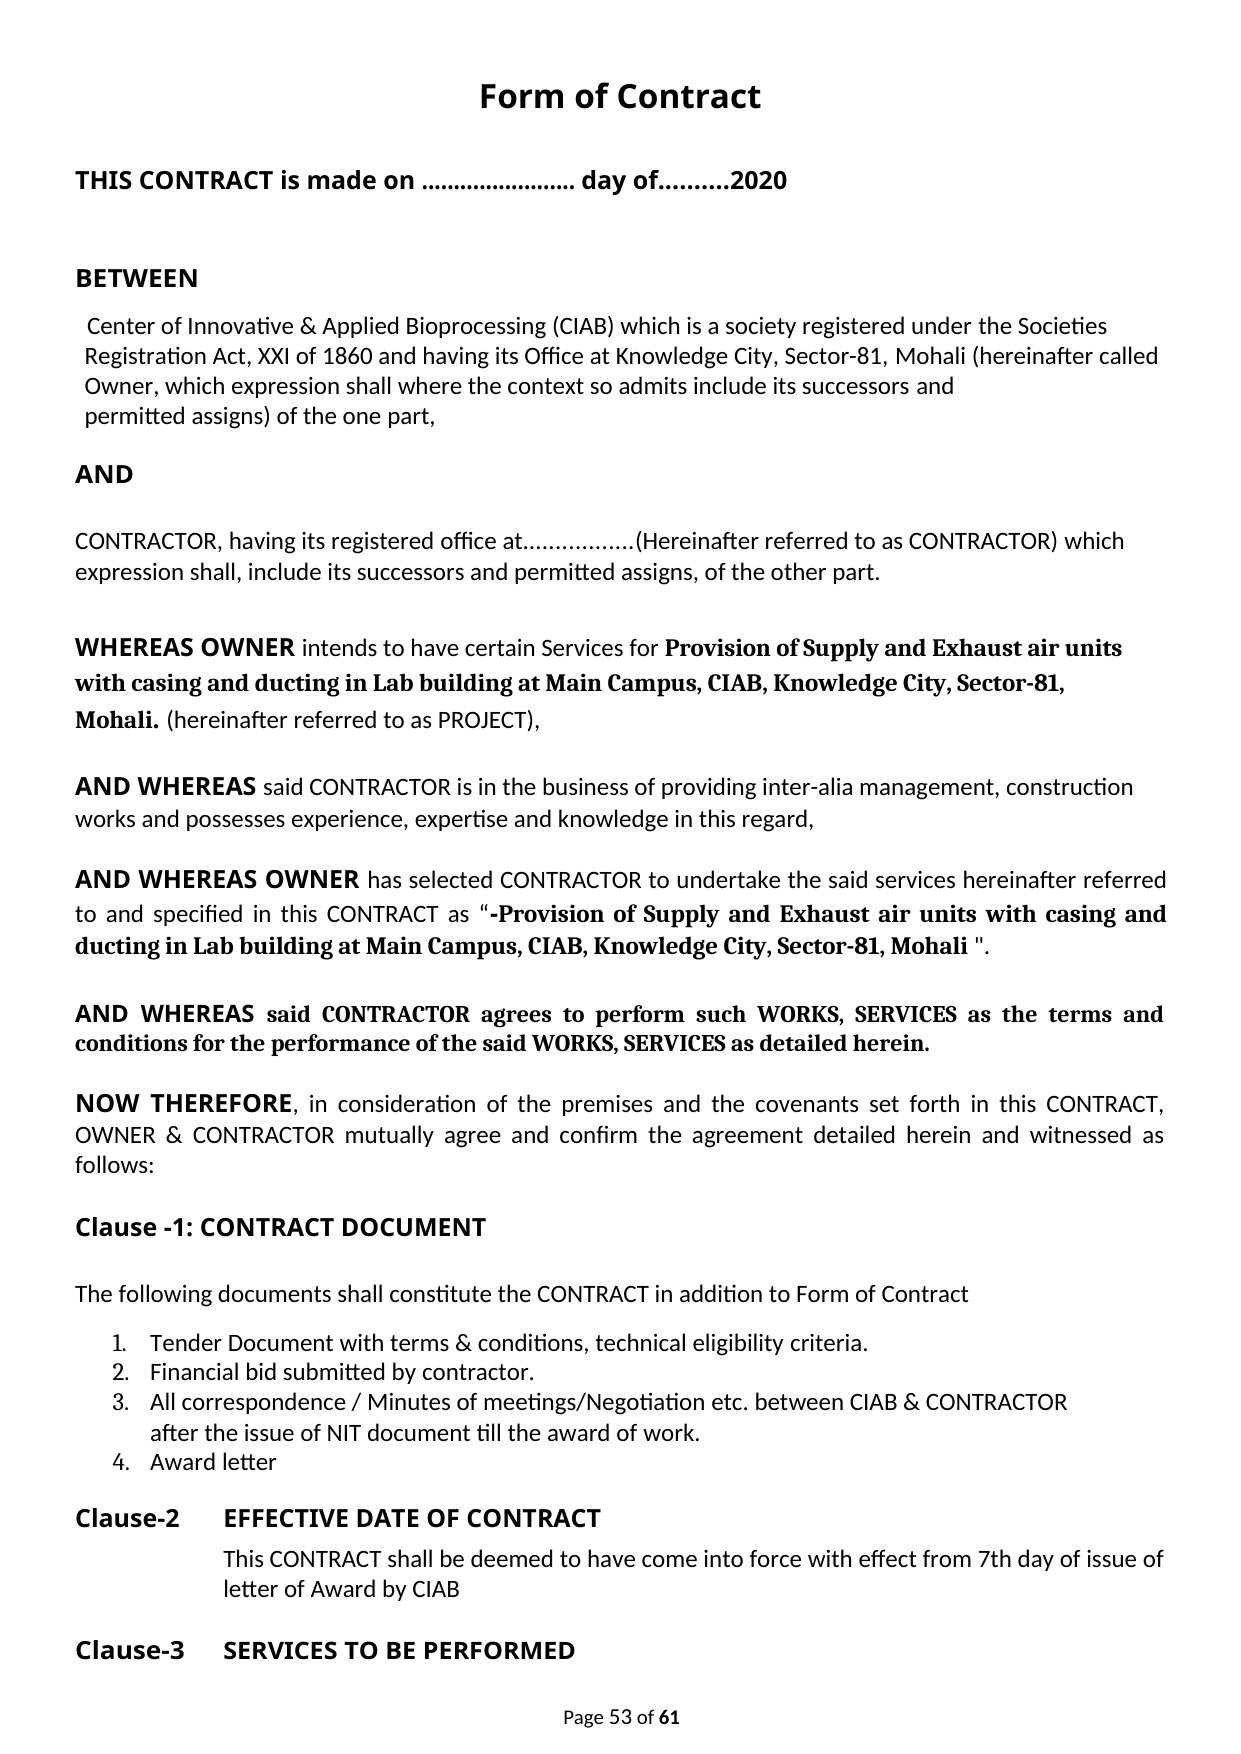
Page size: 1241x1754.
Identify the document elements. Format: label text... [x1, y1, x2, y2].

text AND WHEREAS OWNER has selected CONTRACTOR to undertake the said services hereinafter referred to and specified in this CONTRACT as “-Provision of Supply and Exhaust air units with casing and ducting in Lab building at Main Campus, CIAB, Knowledge City, Sector-81, Mohali ". [75, 862, 1168, 961]
list Award letter [112, 1447, 1186, 1476]
text Clause -1: CONTRACT DOCUMENT [75, 1209, 1186, 1243]
text Clause-2 EFFECTIVE DATE OF CONTRACT [75, 1501, 1186, 1535]
text CONTRACTOR, having its registered office at (Hereinafter referred to as CONTRACTOR) which [75, 525, 1186, 556]
subtitle AND WHEREAS said CONTRACTOR agrees to perform such WORKS, SERVICES as the terms and conditions for the performance of the said WORKS, SERVICES as detailed herein. [75, 997, 1165, 1057]
text This CONTRACT shall be deemed to have come into force with effect from 7th day of issue of letter of Award by CIAB [223, 1544, 1166, 1604]
text Form of Contract [227, 73, 1013, 118]
list Financial bid submitted by contractor. [112, 1357, 1186, 1386]
text permitted assigns) of the one part, [75, 401, 1168, 431]
text expression shall, include its successors and permitted assigns, of the other part. [75, 556, 1186, 587]
list All correspondence / Minutes of meetings/Negotiation etc. between CIAB & CONTRACTOR after the issue of NIT document till the award of work. [112, 1386, 1115, 1447]
list Tender Document with terms & conditions, technical eligibility criteria. [112, 1328, 1186, 1357]
text Clause-3 SERVICES TO BE PERFORMED [75, 1633, 1186, 1667]
text BETWEEN [75, 261, 1186, 295]
text WHEREAS OWNER intends to have certain Services for Provision of Supply and Exhaust air units with casing and ducting in Lab building at Main Campus, CIAB, Knowledge City, Sector-81, Mohali. (hereinafter referred to as PROJECT), [75, 630, 1153, 736]
text AND [75, 457, 1186, 491]
text The following documents shall constitute the CONTRACT in addition to Form of Contract [37, 1278, 1186, 1308]
text Center of Innovative & Applied Bioprocessing (CIAB) which is a society registered under the Societies Registration Act, XXI of 1860 and having its Office at Knowledge City, Sector-81, Mohali (hereinafter called Owner, which expression shall where the context so admits include its successors and [84, 310, 1168, 400]
text AND WHEREAS said CONTRACTOR is in the business of providing inter-alia management, construction works and possesses experience, expertise and knowledge in this regard, [75, 769, 1153, 833]
text THIS CONTRACT is made on ........................ day of 2020 [75, 162, 1186, 196]
text NOW THEREFORE, in consideration of the premises and the covenants set forth in this CONTRACT, OWNER & CONTRACTOR mutually agree and confirm the agreement detailed herein and witnessed as follows: [75, 1086, 1166, 1179]
